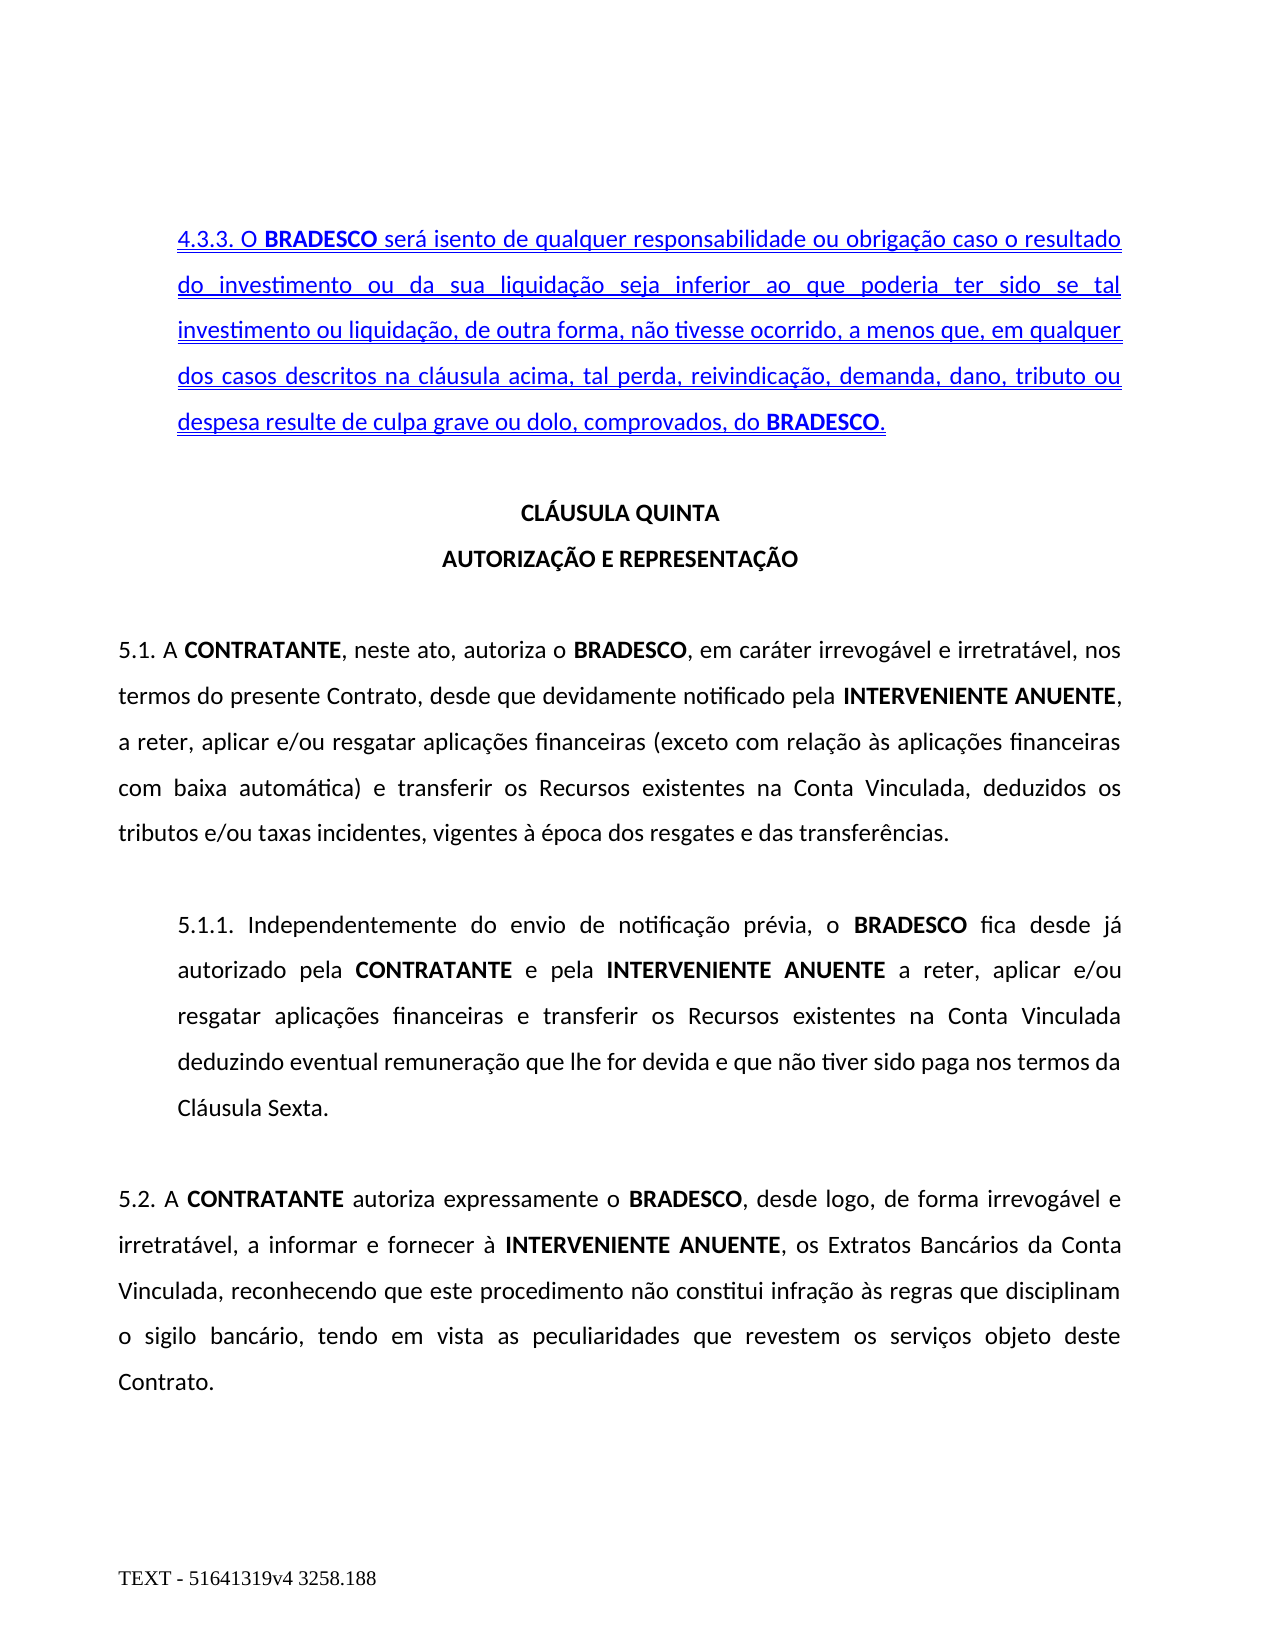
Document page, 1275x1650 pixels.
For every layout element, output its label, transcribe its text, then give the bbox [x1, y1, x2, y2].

text 4.3.3. O BRADESCO será isento de qualquer responsabilidade ou obrigação caso o resultado do investimento ou da sua liquidação seja inferior ao que poderia ter sido se tal investimento ou liquidação, de outra forma, não tivesse ocorrido, a menos que, em qualquer dos casos descritos na cláusula acima, tal perda, reivindicação, demanda, dano, tributo ou despesa resulte de culpa grave ou dolo, comprovados, do BRADESCO. [177, 390, 1122, 436]
text 4.3.3. O BRADESCO será isento de qualquer responsabilidade ou obrigação caso o resultado do investimento ou da sua liquidação seja inferior ao que poderia ter sido se tal investimento ou liquidação, de outra forma, não tivesse ocorrido, a menos que, em qualquer dos casos descritos na cláusula acima, tal perda, reivindicação, demanda, dano, tributo ou despesa resulte de culpa grave ou dolo, comprovados, do BRADESCO. [177, 253, 1122, 340]
text AUTORIZAÇÃO E REPRESENTAÇÃO [118, 543, 1122, 574]
text 5.1. A CONTRATANTE, neste ato, autoriza o BRADESCO, em caráter irrevogável e irretratável, nos termos do presente Contrato, desde que devidamente notificado pela INTERVENIENTE ANUENTE, a reter, aplicar e/ou resgatar aplicações financeiras (exceto com relação às aplicações financeiras com baixa automática) e transferir os Recursos existentes na Conta Vinculada, deduzidos os tributos e/ou taxas incidentes, vigentes à época dos resgates e das transferências. [118, 634, 1122, 848]
text 4.3.3. O BRADESCO será isento de qualquer responsabilidade ou obrigação caso o resultado do investimento ou da sua liquidação seja inferior ao que poderia ter sido se tal investimento ou liquidação, de outra forma, não tivesse ocorrido, a menos que, em qualquer dos casos descritos na cláusula acima, tal perda, reivindicação, demanda, dano, tributo ou despesa resulte de culpa grave ou dolo, comprovados, do BRADESCO. [177, 344, 1122, 386]
text 5.2. A CONTRATANTE autoriza expressamente o BRADESCO, desde logo, de forma irrevogável e irretratável, a informar e fornecer à INTERVENIENTE ANUENTE, os Extratos Bancários da Conta Vinculada, reconhecendo que este procedimento não constitui infração às regras que disciplinam o sigilo bancário, tendo em vista as peculiaridades que revestem os serviços objeto deste Contrato. [118, 1183, 1122, 1397]
text CLÁUSULA QUINTA [118, 497, 1122, 528]
text 5.1.1. Independentemente do envio de notificação prévia, o BRADESCO fica desde já autorizado pela CONTRATANTE e pela INTERVENIENTE ANUENTE a reter, aplicar e/ou resgatar aplicações financeiras e transferir os Recursos existentes na Conta Vinculada deduzindo eventual remuneração que lhe for devida e que não tiver sido paga nos termos da Cláusula Sexta. [177, 909, 1122, 1122]
